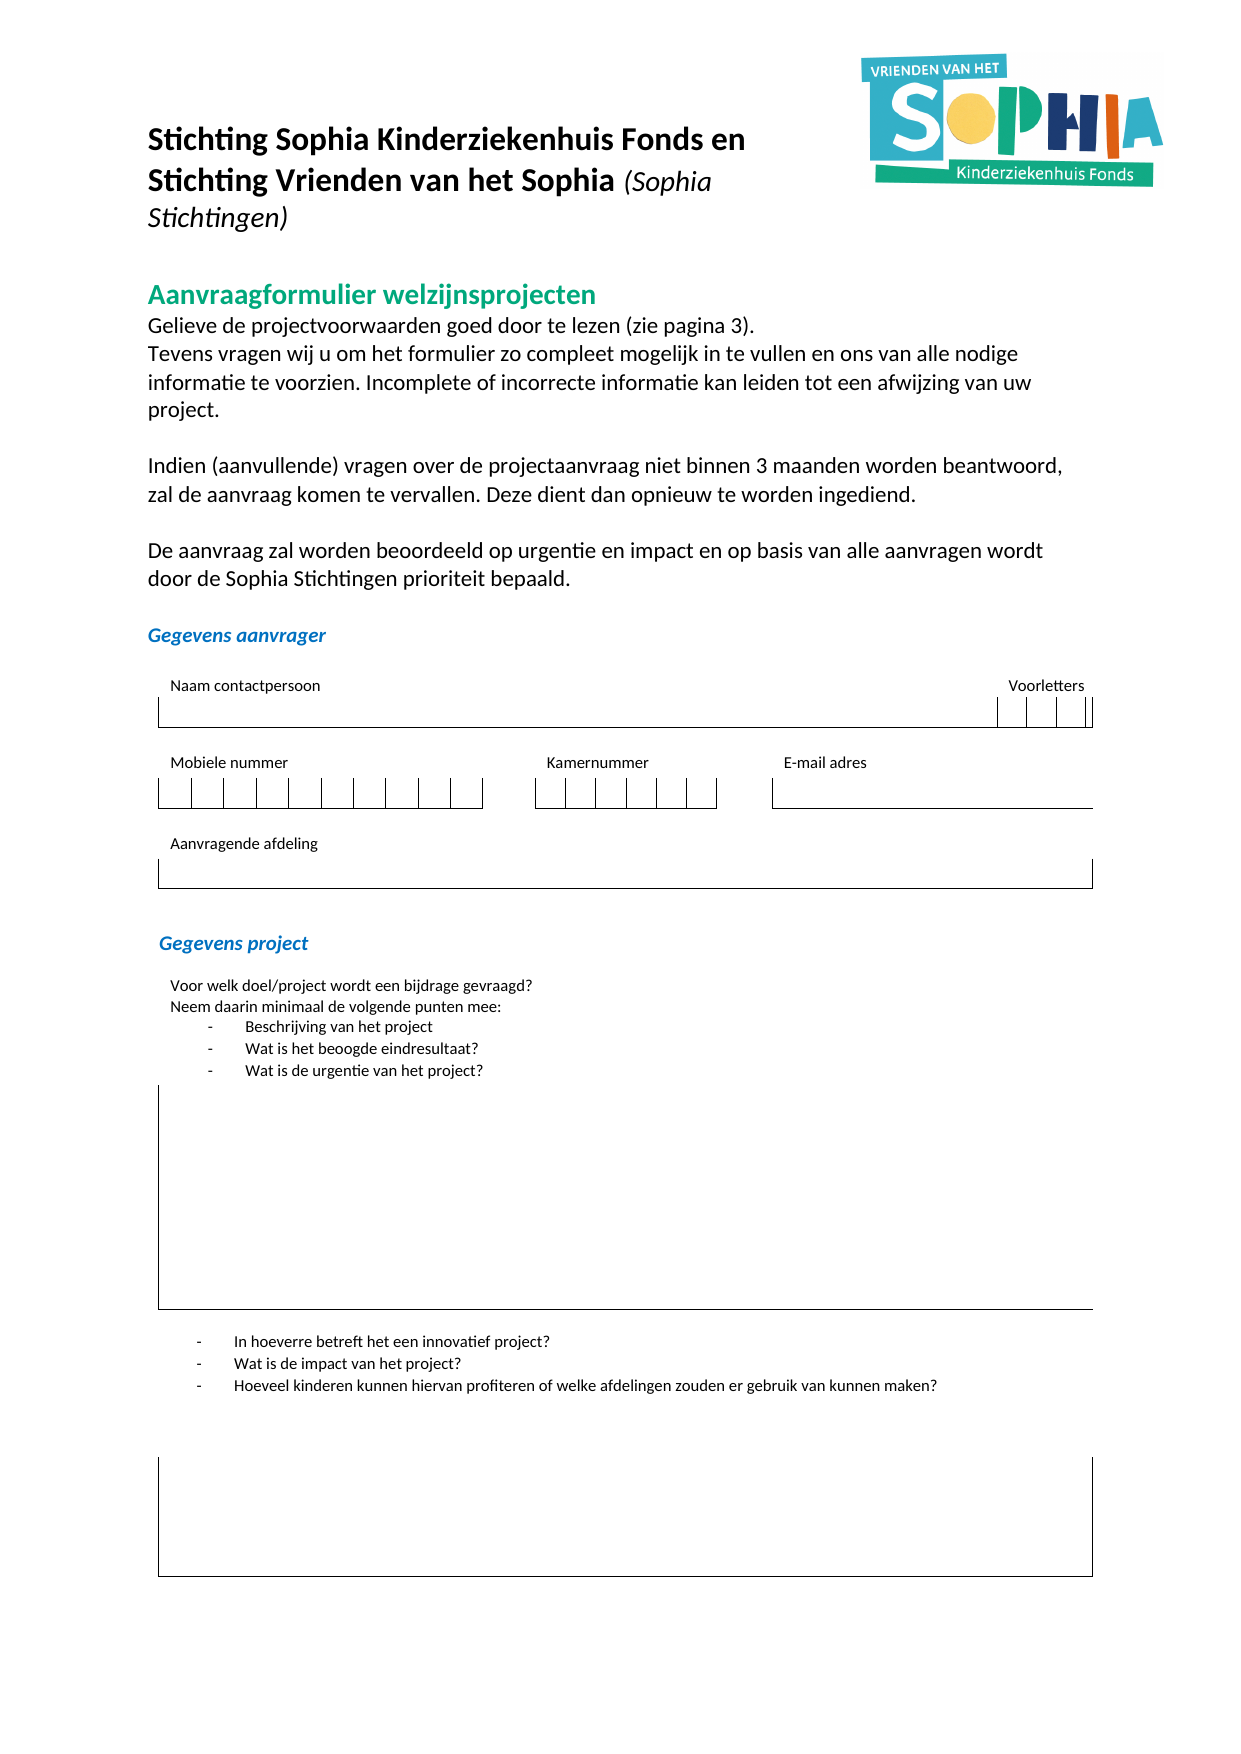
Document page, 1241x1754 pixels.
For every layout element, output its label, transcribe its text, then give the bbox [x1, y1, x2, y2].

text Gegevens aanvrager [148, 622, 1092, 648]
text Stichting Vrienden van het Sophia (Sophia Stichtingen) [148, 159, 1092, 235]
text Tevens vragen wij u om het formulier zo compleet mogelijk in te vullen en ons van alle nodige informatie te voorzien. Incomplete of incorrecte informatie kan leiden tot een afwijzing van uw project. [148, 339, 1092, 424]
text De aanvraag zal worden beoordeeld op urgentie en impact en op basis van alle aanvragen wordt door de Sophia Stichtingen prioriteit bepaald. [148, 536, 1092, 592]
text Indien (aanvullende) vragen over de projectaanvraag niet binnen 3 maanden worden beantwoord, zal de aanvraag komen te vervallen. Deze dient dan opnieuw te worden ingediend. [148, 452, 1092, 508]
text Gelieve de projectvoorwaarden goed door te lezen (zie pagina 3). [148, 312, 1092, 339]
table_header Gegevens project [148, 673, 1092, 1309]
subtitle Aanvraagformulier welzijnsprojecten [148, 276, 1092, 312]
text Stichting Sophia Kinderziekenhuis Fonds en [148, 118, 1092, 159]
picture [859, 52, 1165, 189]
